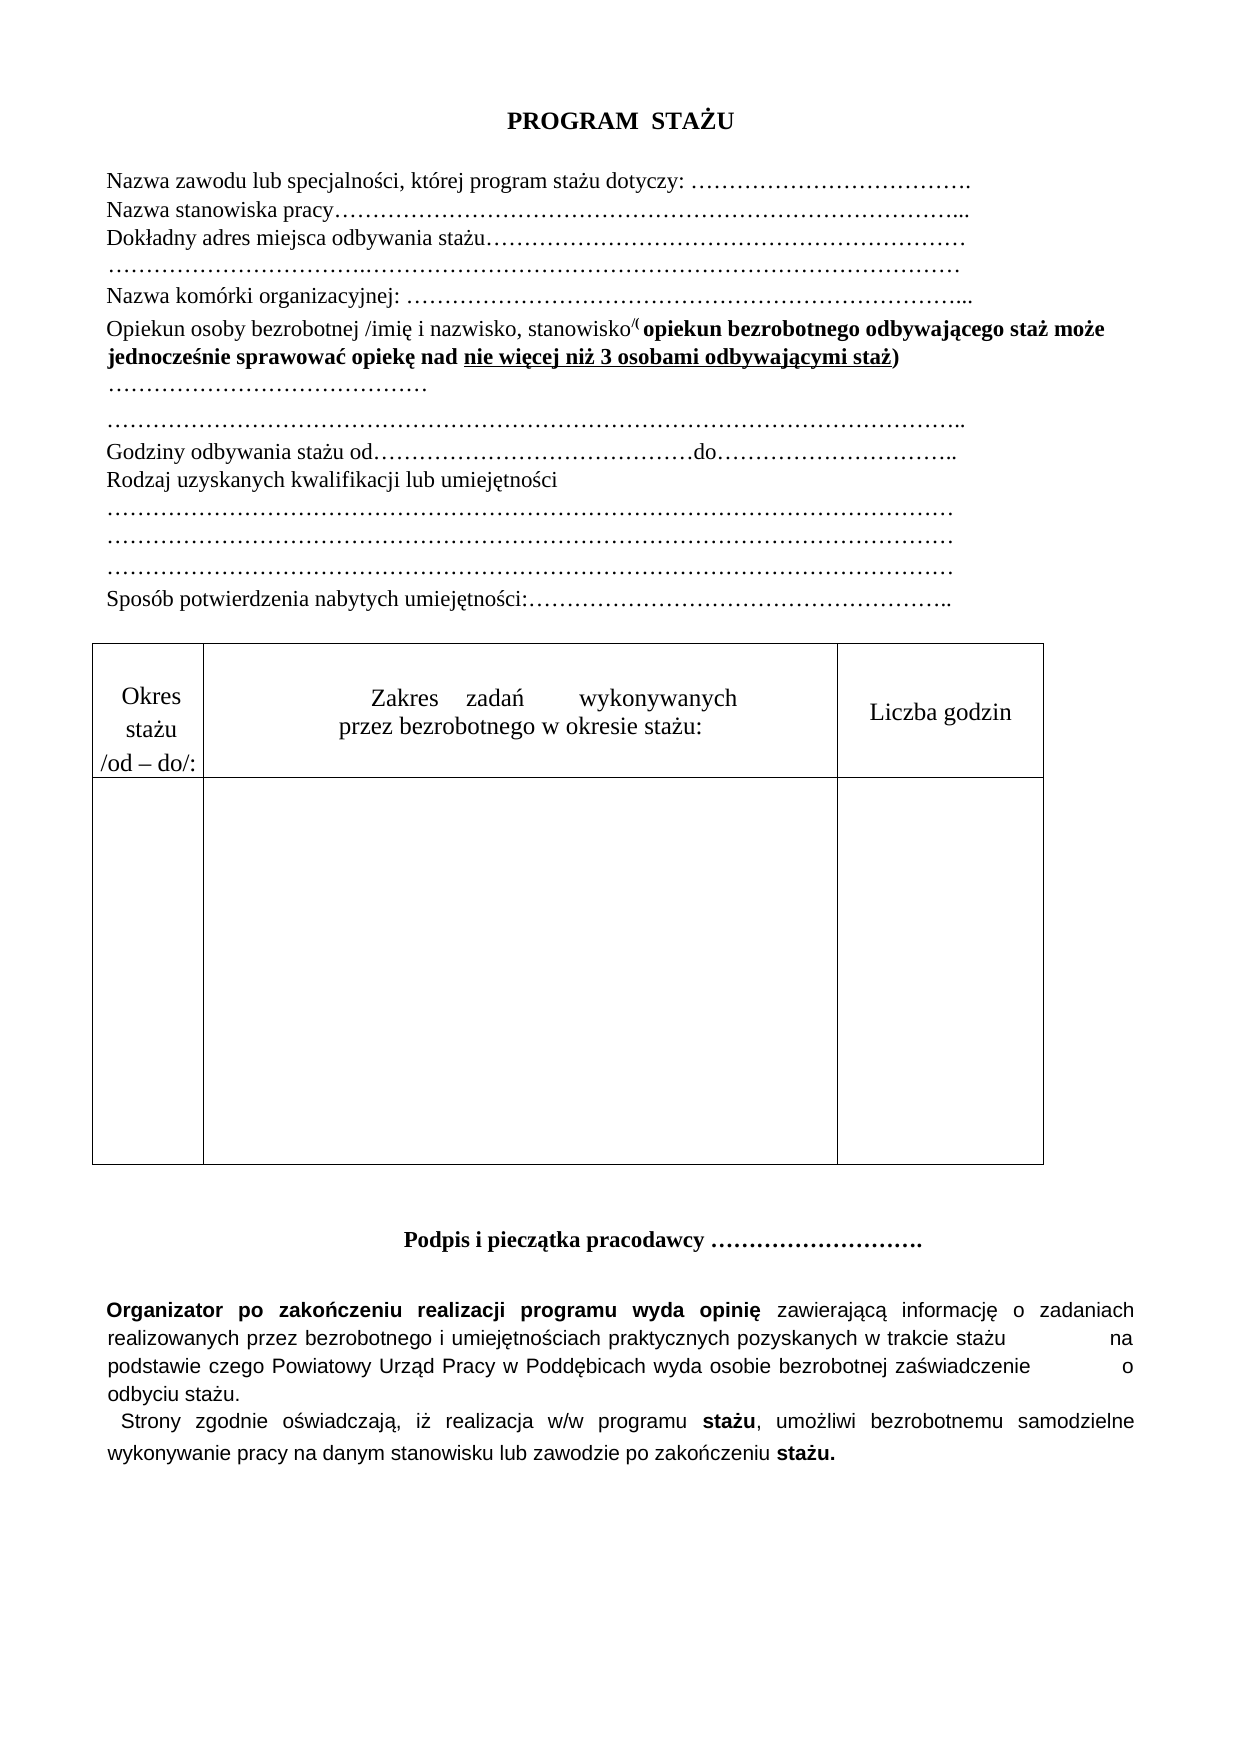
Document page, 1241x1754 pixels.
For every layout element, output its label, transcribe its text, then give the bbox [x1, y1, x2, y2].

text Godziny odbywania stażu od……………………………………do………………………….. [106, 438, 1134, 464]
text ………………………………………………………………………………………………… [106, 522, 1134, 548]
table_header Liczba godzin [838, 644, 1043, 777]
text Opiekun osoby bezrobotnej /imię i nazwisko, stanowisko/( opiekun bezrobotnego odbywającego staż może jednocześnie sprawować opiekę nad nie więcej niż 3 osobami odbywającymi staż)…………………………………… [106, 315, 1134, 397]
text ………………………………………………………………………………………………….. [106, 406, 1134, 433]
text Dokładny adres miejsca odbywania stażu……………………………………………………… …………………………….…………………………………………………………………… [106, 224, 1134, 278]
text Podpis i pieczątka pracodawcy ………………………. [106, 1227, 1134, 1253]
text Nazwa komórki organizacyjnej: ………………………………………………………………... [106, 282, 1134, 309]
table_cell [93, 778, 203, 1164]
text Nazwa stanowiska pracy………………………………………………………………………... [106, 196, 1134, 222]
text Nazwa zawodu lub specjalności, której program stażu dotyczy: ………………………………. [106, 168, 1134, 194]
text Organizator po zakończeniu realizacji programu wyda opinię zawierającą informację o zadaniach realizowanych przez bezrobotnego i umiejętnościach praktycznych pozyskanych w trakcie stażu na podstawie czego Powiatowy Urząd Pracy w Poddębicach wyda osobie bezrobotnej zaświadczenie o odbyciu stażu. [106, 1298, 1135, 1405]
text ………………………………………………………………………………………………… [106, 553, 1134, 579]
text ………………………………………………………………………………………………… [106, 494, 1134, 520]
table_header Okres stażu /od – do/: [93, 644, 203, 777]
table_header Zakres zadań wykonywanych przez bezrobotnego w okresie stażu: [204, 644, 837, 777]
text PROGRAM STAŻU [107, 106, 1134, 135]
text Sposób potwierdzenia nabytych umiejętności:……………………………………………….. [106, 585, 1134, 611]
table_cell [204, 778, 837, 1164]
text Rodzaj uzyskanych kwalifikacji lub umiejętności [106, 466, 1134, 492]
table_cell [838, 778, 1043, 1164]
text Strony zgodnie oświadczają, iż realizacja w/w programu stażu, umożliwi bezrobotnemu samodzielne wykonywanie pracy na danym stanowisku lub zawodzie po zakończeniu stażu. [106, 1409, 1135, 1466]
